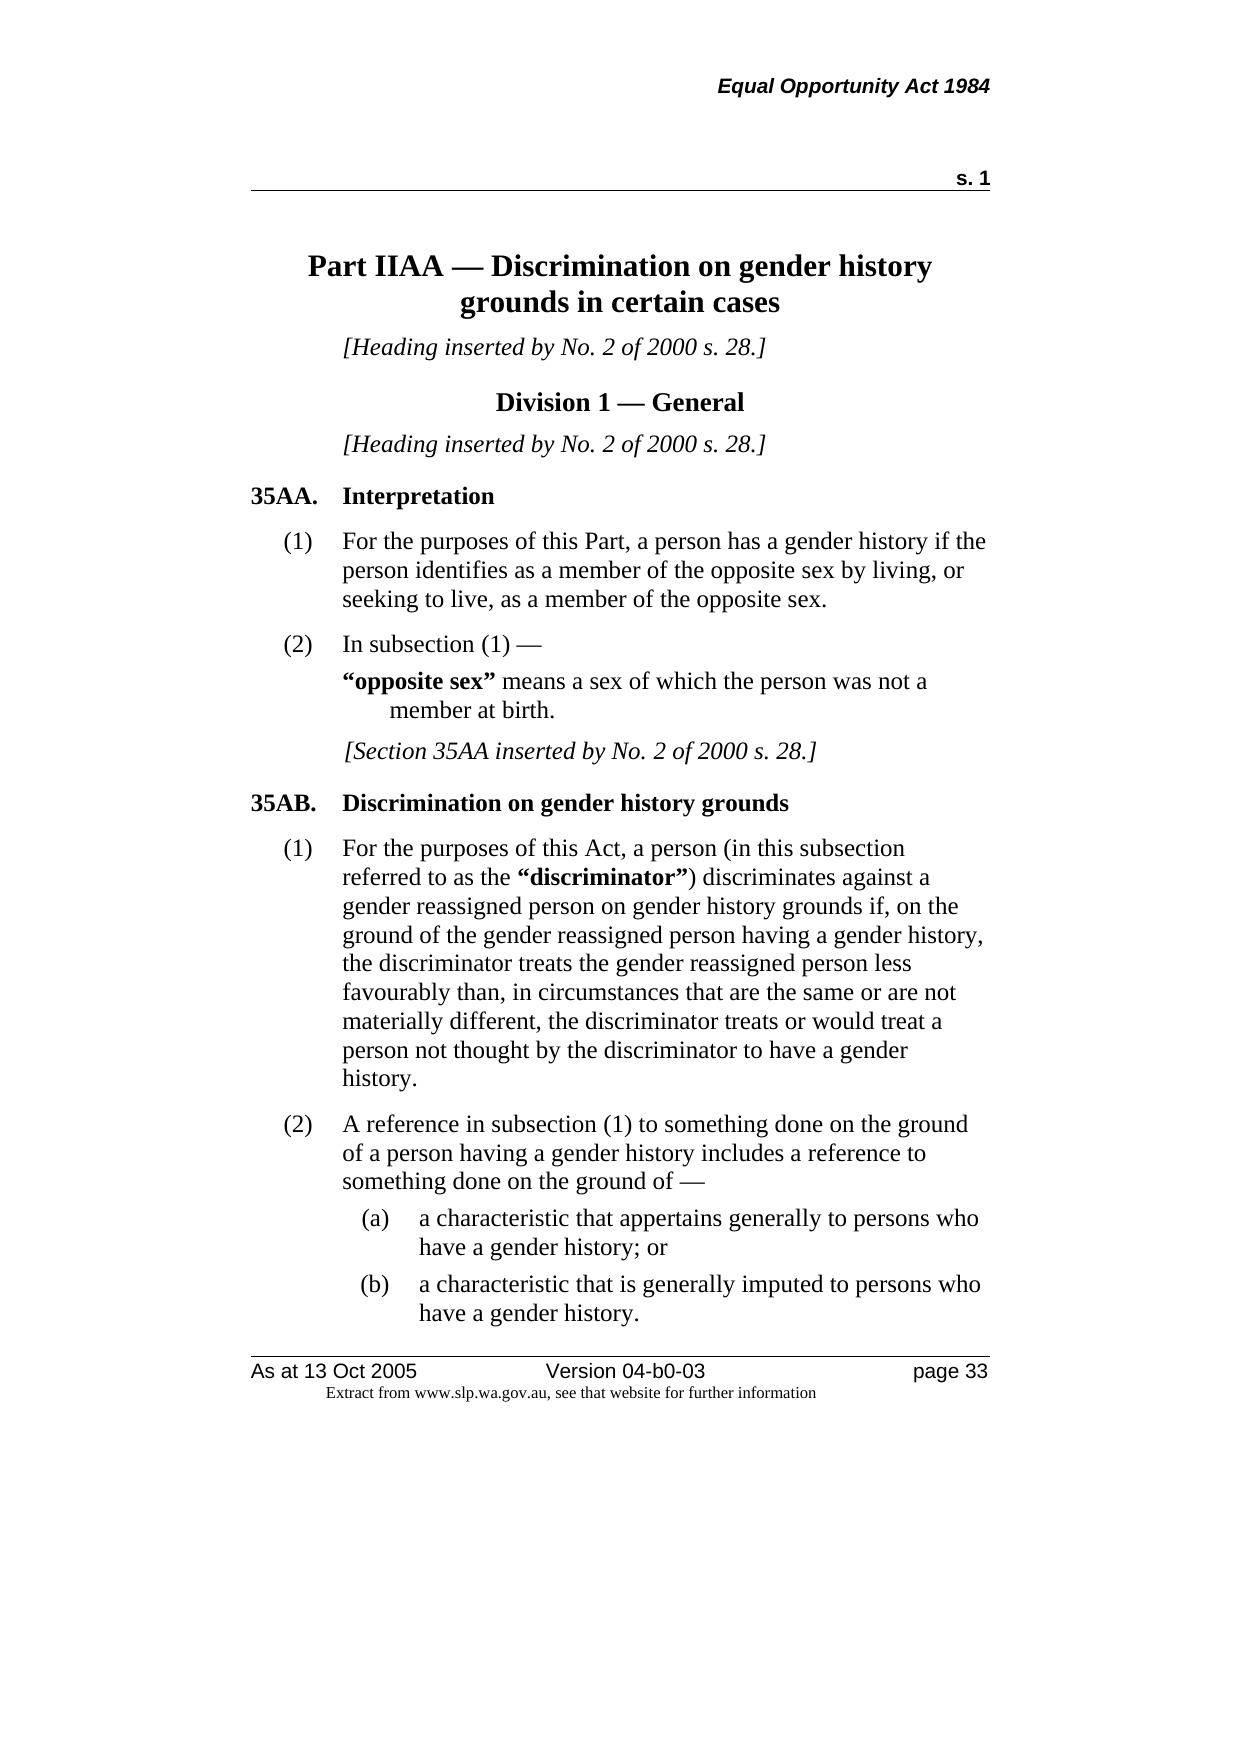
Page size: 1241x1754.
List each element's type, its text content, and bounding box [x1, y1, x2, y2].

subtitle Division 1 — General [251, 386, 990, 417]
subtitle [Heading inserted by No. 2 of 2000 s. 28.] [252, 332, 990, 361]
text (1) For the purposes of this Part, a person has a gender history if the person identifies as a member of the opposite sex by living, or seeking to live, as a member of the opposite sex. [251, 526, 990, 613]
text (2) In subsection (1) — [251, 629, 990, 658]
text “opposite sex” means a sex of which the person was not a member at birth. [251, 666, 990, 724]
text (b) a characteristic that is generally imputed to persons who have a gender history. [251, 1269, 990, 1327]
text (2) A reference in subsection (1) to something done on the ground of a person having a gender history includes a reference to something done on the ground of — [251, 1109, 990, 1195]
subtitle Part IIAA — Discrimination on gender history grounds in certain cases [251, 247, 990, 319]
subtitle 35AB. Discrimination on gender history grounds [251, 788, 990, 817]
text [Section 35AA inserted by No. 2 of 2000 s. 28.] [251, 736, 990, 765]
text (1) For the purposes of this Act, a person (in this subsection referred to as the “discriminator”) discriminates against a gender reassigned person on gender history grounds if, on the ground of the gender reassigned person having a gender history, the discriminator treats the gender reassigned person less favourably than, in circumstances that are the same or are not materially different, the discriminator treats or would treat a person not thought by the discriminator to have a gender history. [251, 833, 990, 1092]
subtitle 35AA. Interpretation [251, 481, 990, 510]
text (a) a characteristic that appertains generally to persons who have a gender history; or [251, 1203, 990, 1261]
subtitle [Heading inserted by No. 2 of 2000 s. 28.] [252, 429, 990, 458]
